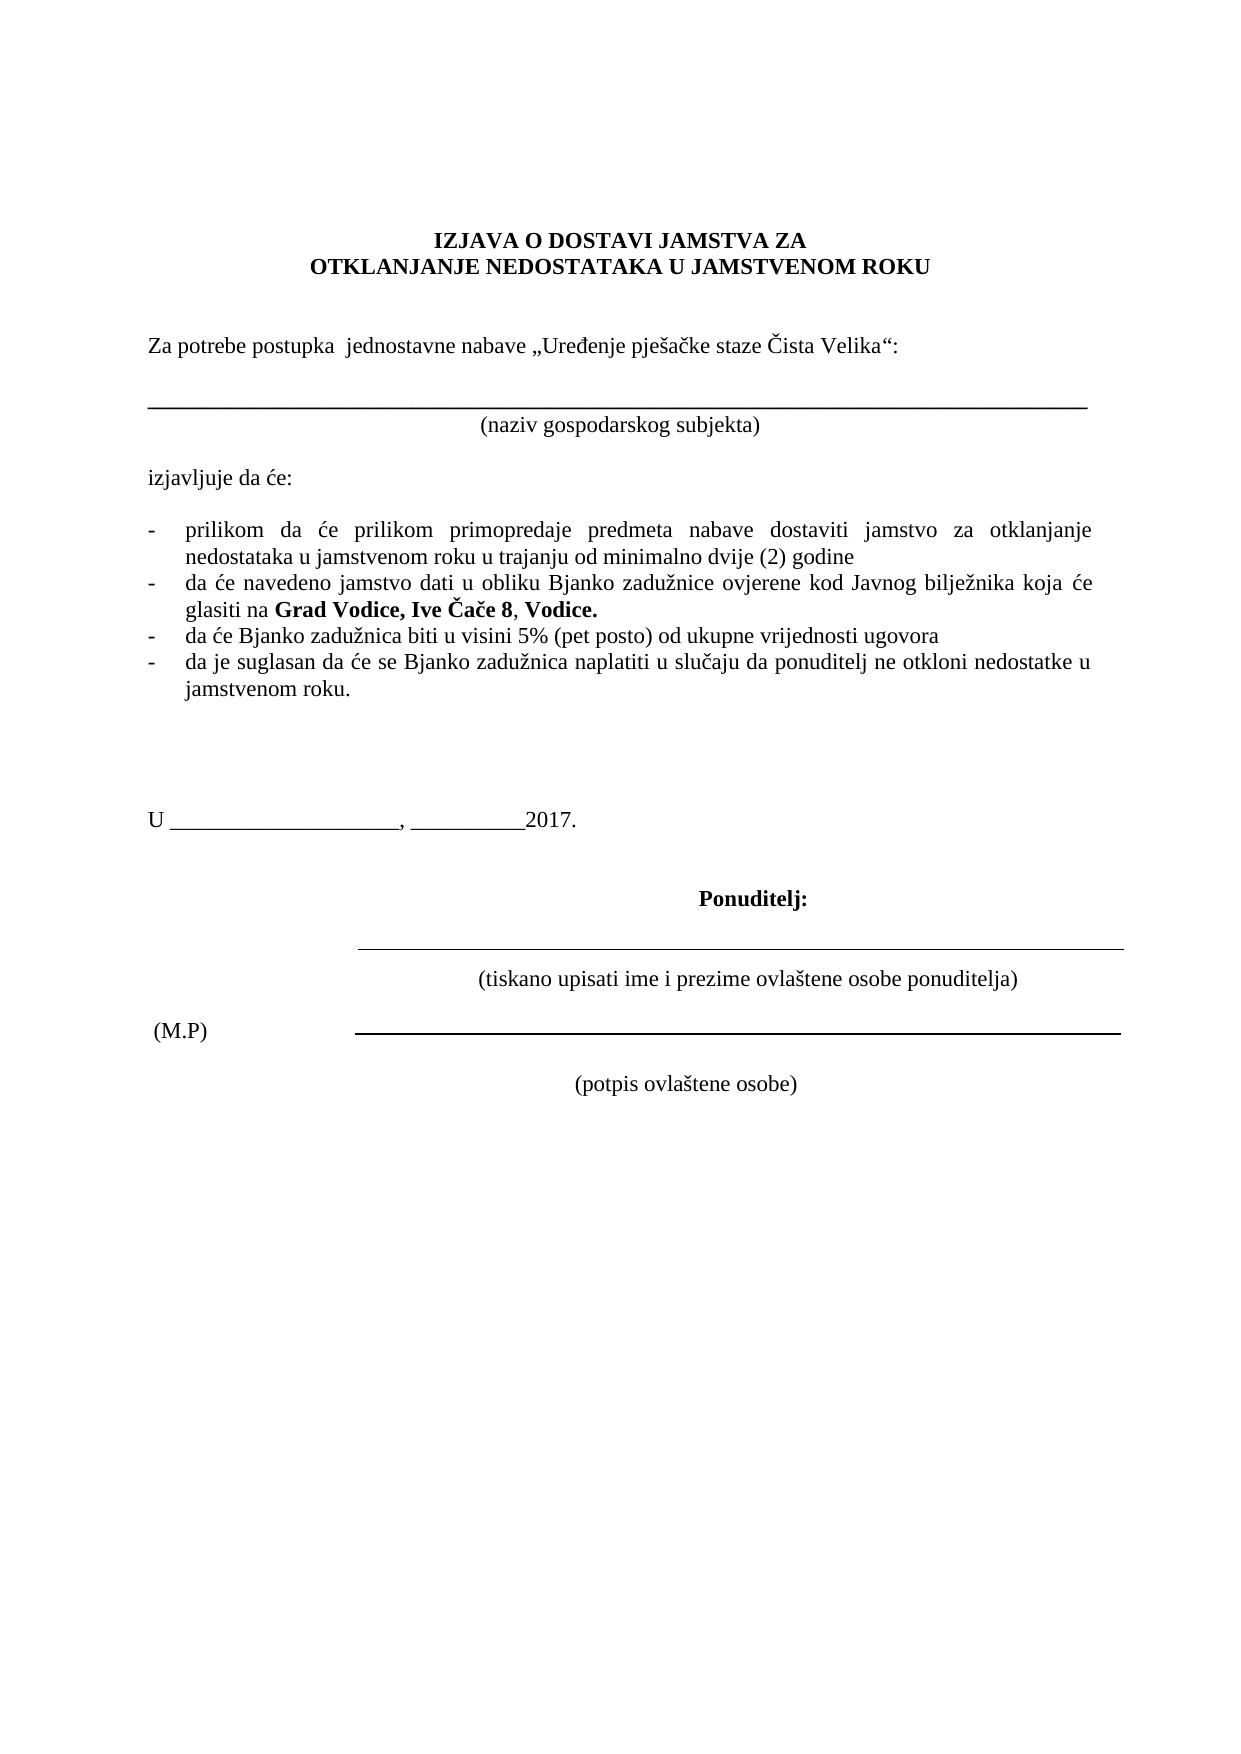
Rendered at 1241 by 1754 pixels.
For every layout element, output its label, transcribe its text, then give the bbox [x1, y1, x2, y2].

text IZJAVA O DOSTAVI JAMSTVA ZA [148, 227, 1093, 253]
text OTKLANJANJE NEDOSTATAKA U JAMSTVENOM ROKU [148, 253, 1093, 279]
list prilikom da će prilikom primopredaje predmeta nabave dostaviti jamstvo za otklanjanje nedostataka u jamstvenom roku u trajanju od minimalno dvije (2) godine [148, 517, 1093, 569]
list da će navedeno jamstvo dati u obliku Bjanko zadužnice ovjerene kod Javnog bilježnika koja će glasiti na Grad Vodice, Ive Čače 8, Vodice. [148, 569, 1093, 622]
text Ponuditelj: [148, 886, 1093, 912]
text (M.P) [148, 1017, 1093, 1044]
list da će Bjanko zadužnica biti u visini 5% (pet posto) od ukupne vrijednosti ugovora [148, 622, 1093, 648]
list da je suglasan da će se Bjanko zadužnica naplatiti u slučaju da ponuditelj ne otkloni nedostatke u jamstvenom roku. [148, 648, 1093, 701]
text izjavljuje da će: [148, 464, 1093, 490]
text U ____________________, __________2017. [148, 806, 1093, 833]
text (naziv gospodarskog subjekta) [148, 411, 1093, 437]
text __________________________________________________________________________________ [148, 385, 1093, 411]
text Za potrebe postupka jednostavne nabave „Uređenje pješačke staze Čista Velika“: [148, 332, 1093, 358]
text (potpis ovlaštene osobe) [148, 1070, 1093, 1096]
text (tiskano upisati ime i prezime ovlaštene osobe ponuditelja) [148, 964, 1093, 991]
